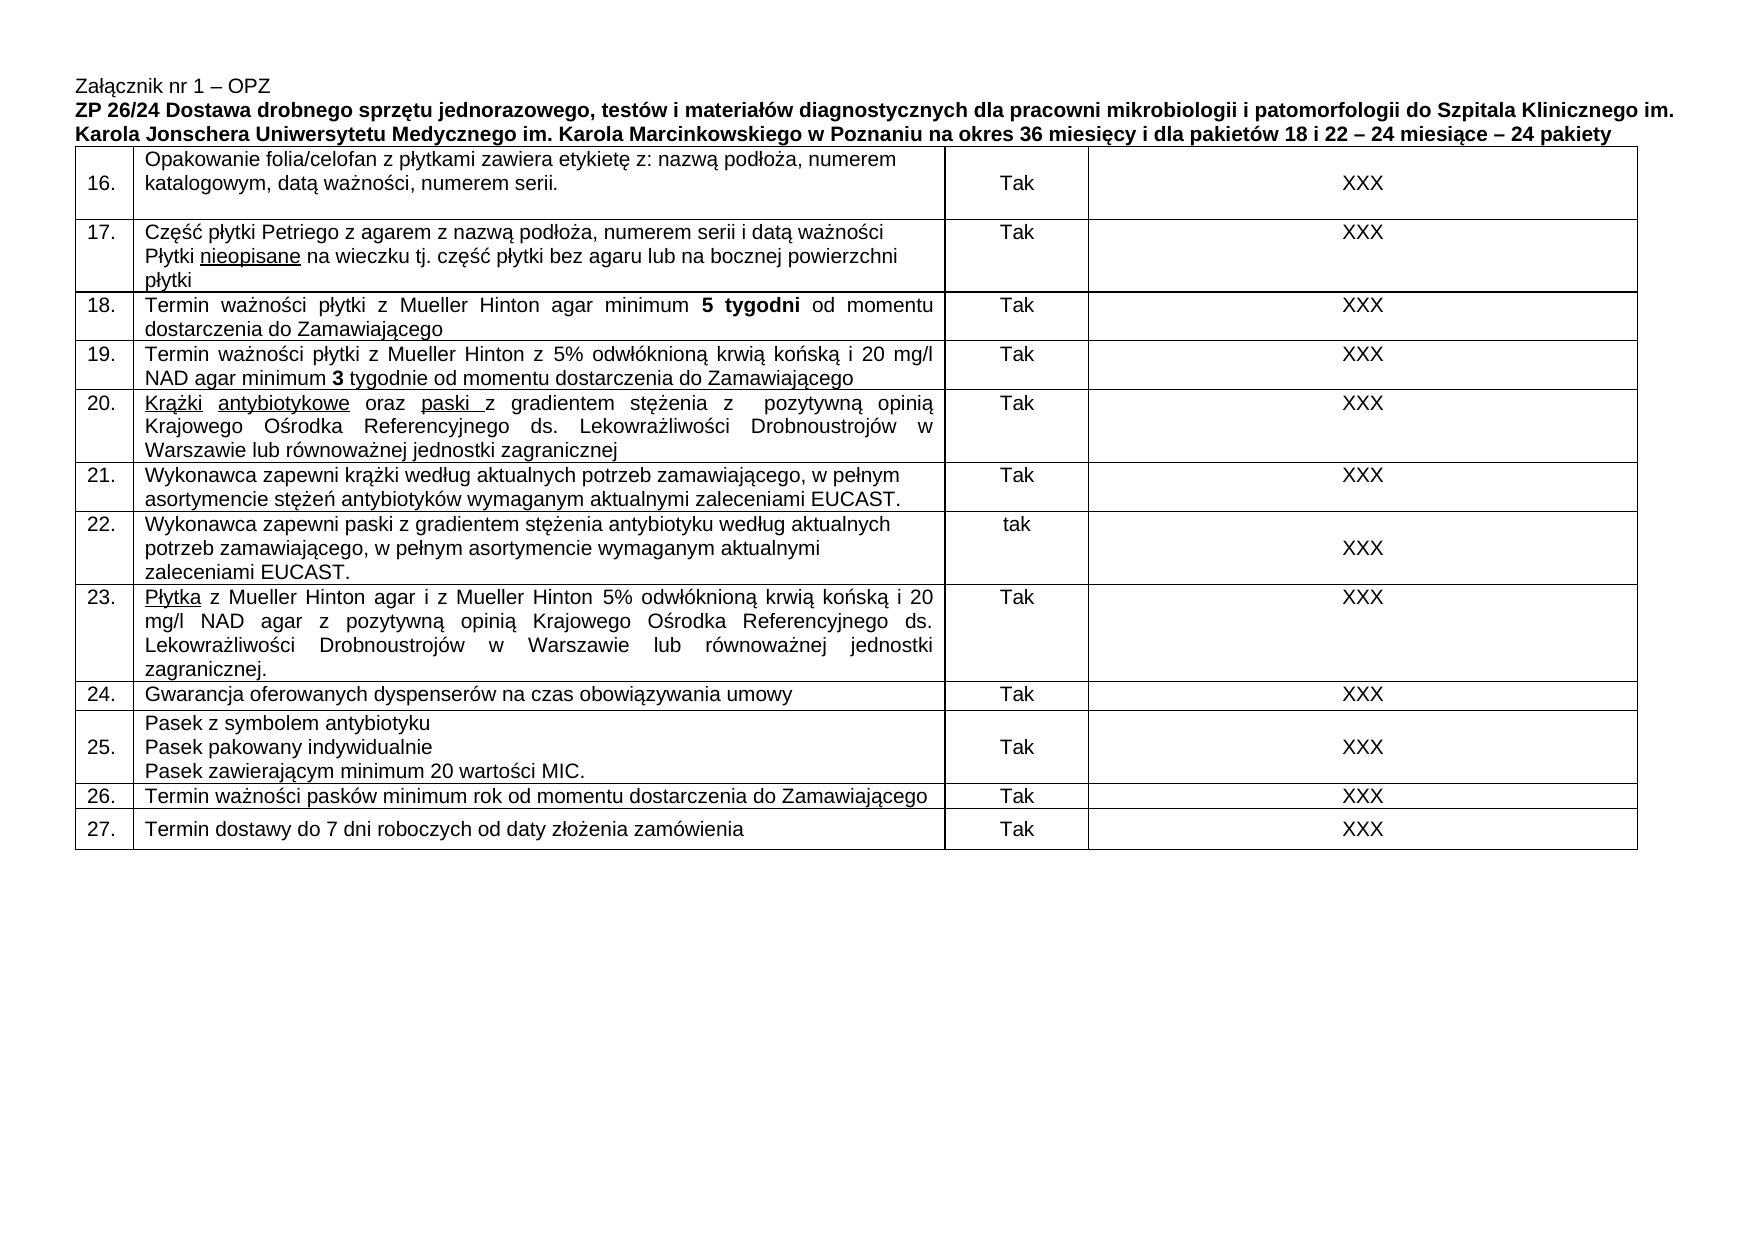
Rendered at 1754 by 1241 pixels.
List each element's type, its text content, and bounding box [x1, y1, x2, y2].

table_cell XXX [1089, 784, 1637, 808]
table_cell XXX [1089, 512, 1637, 584]
table_cell 22. [76, 512, 133, 584]
table_cell 27. [76, 809, 133, 849]
table_cell 23. [76, 585, 133, 681]
table_cell Płytka z Mueller Hinton agar i z Mueller Hinton 5% odwłóknioną krwią końską i 20 mg/l NAD agar z pozytywną opinią Krajowego Ośrodka Referencyjnego ds. Lekowrażliwości Drobnoustrojów w Warszawie lub równoważnej jednostki zagranicznej. [134, 585, 944, 681]
table_cell Tak [946, 147, 1088, 218]
table_cell Tak [946, 809, 1088, 849]
table_cell 21. [76, 463, 133, 511]
table_cell 24. [76, 682, 133, 710]
table_cell XXX [1089, 809, 1637, 849]
table_cell Tak [946, 682, 1088, 710]
table_cell Tak [946, 220, 1088, 291]
table_cell 25. [76, 711, 133, 783]
table_cell 17. [76, 220, 133, 291]
table_cell Tak [946, 784, 1088, 808]
table_cell Krążki antybiotykowe oraz paski z gradientem stężenia z pozytywną opinią Krajowego Ośrodka Referencyjnego ds. Lekowrażliwości Drobnoustrojów w Warszawie lub równoważnej jednostki zagranicznej [134, 390, 944, 462]
table_cell XXX [1089, 585, 1637, 681]
table_cell XXX [1089, 711, 1637, 783]
table_cell Tak [946, 390, 1088, 462]
table_cell Termin ważności płytki z Mueller Hinton z 5% odwłóknioną krwią końską i 20 mg/l NAD agar minimum 3 tygodnie od momentu dostarczenia do Zamawiającego [134, 341, 944, 389]
table_cell Pasek z symbolem antybiotyku Pasek pakowany indywidualnie Pasek zawierającym minimum 20 wartości MIC. [134, 711, 944, 783]
table_cell Tak [946, 463, 1088, 511]
table_cell XXX [1089, 293, 1637, 340]
table_cell 19. [76, 341, 133, 389]
table_cell Część płytki Petriego z agarem z nazwą podłoża, numerem serii i datą ważności Płytki nieopisane na wieczku tj. część płytki bez agaru lub na bocznej powierzchni płytki [134, 220, 944, 291]
table_cell 16. [76, 147, 133, 218]
table_cell Termin dostawy do 7 dni roboczych od daty złożenia zamówienia [134, 809, 944, 849]
table_cell Tak [946, 293, 1088, 340]
table_cell Termin ważności płytki z Mueller Hinton agar minimum 5 tygodni od momentu dostarczenia do Zamawiającego [134, 293, 944, 340]
table_cell Gwarancja oferowanych dyspenserów na czas obowiązywania umowy [134, 682, 944, 710]
table_cell tak [946, 512, 1088, 584]
table_cell 18. [76, 293, 133, 340]
table_cell Opakowanie folia/celofan z płytkami zawiera etykietę z: nazwą podłoża, numerem katalogowym, datą ważności, numerem serii. [134, 147, 944, 218]
table_cell Wykonawca zapewni paski z gradientem stężenia antybiotyku według aktualnych potrzeb zamawiającego, w pełnym asortymencie wymaganym aktualnymi zaleceniami EUCAST. [134, 512, 944, 584]
table_cell Tak [946, 585, 1088, 681]
table_cell XXX [1089, 463, 1637, 511]
table_cell 26. [76, 784, 133, 808]
table_cell XXX [1089, 682, 1637, 710]
table_cell Tak [946, 341, 1088, 389]
table_cell XXX [1089, 341, 1637, 389]
table_cell Tak [946, 711, 1088, 783]
table_cell 20. [76, 390, 133, 462]
table_cell XXX [1089, 390, 1637, 462]
table_cell Wykonawca zapewni krążki według aktualnych potrzeb zamawiającego, w pełnym asortymencie stężeń antybiotyków wymaganym aktualnymi zaleceniami EUCAST. [134, 463, 944, 511]
table_cell Termin ważności pasków minimum rok od momentu dostarczenia do Zamawiającego [134, 784, 944, 808]
table_cell XXX [1089, 220, 1637, 291]
table_cell XXX [1089, 147, 1637, 218]
